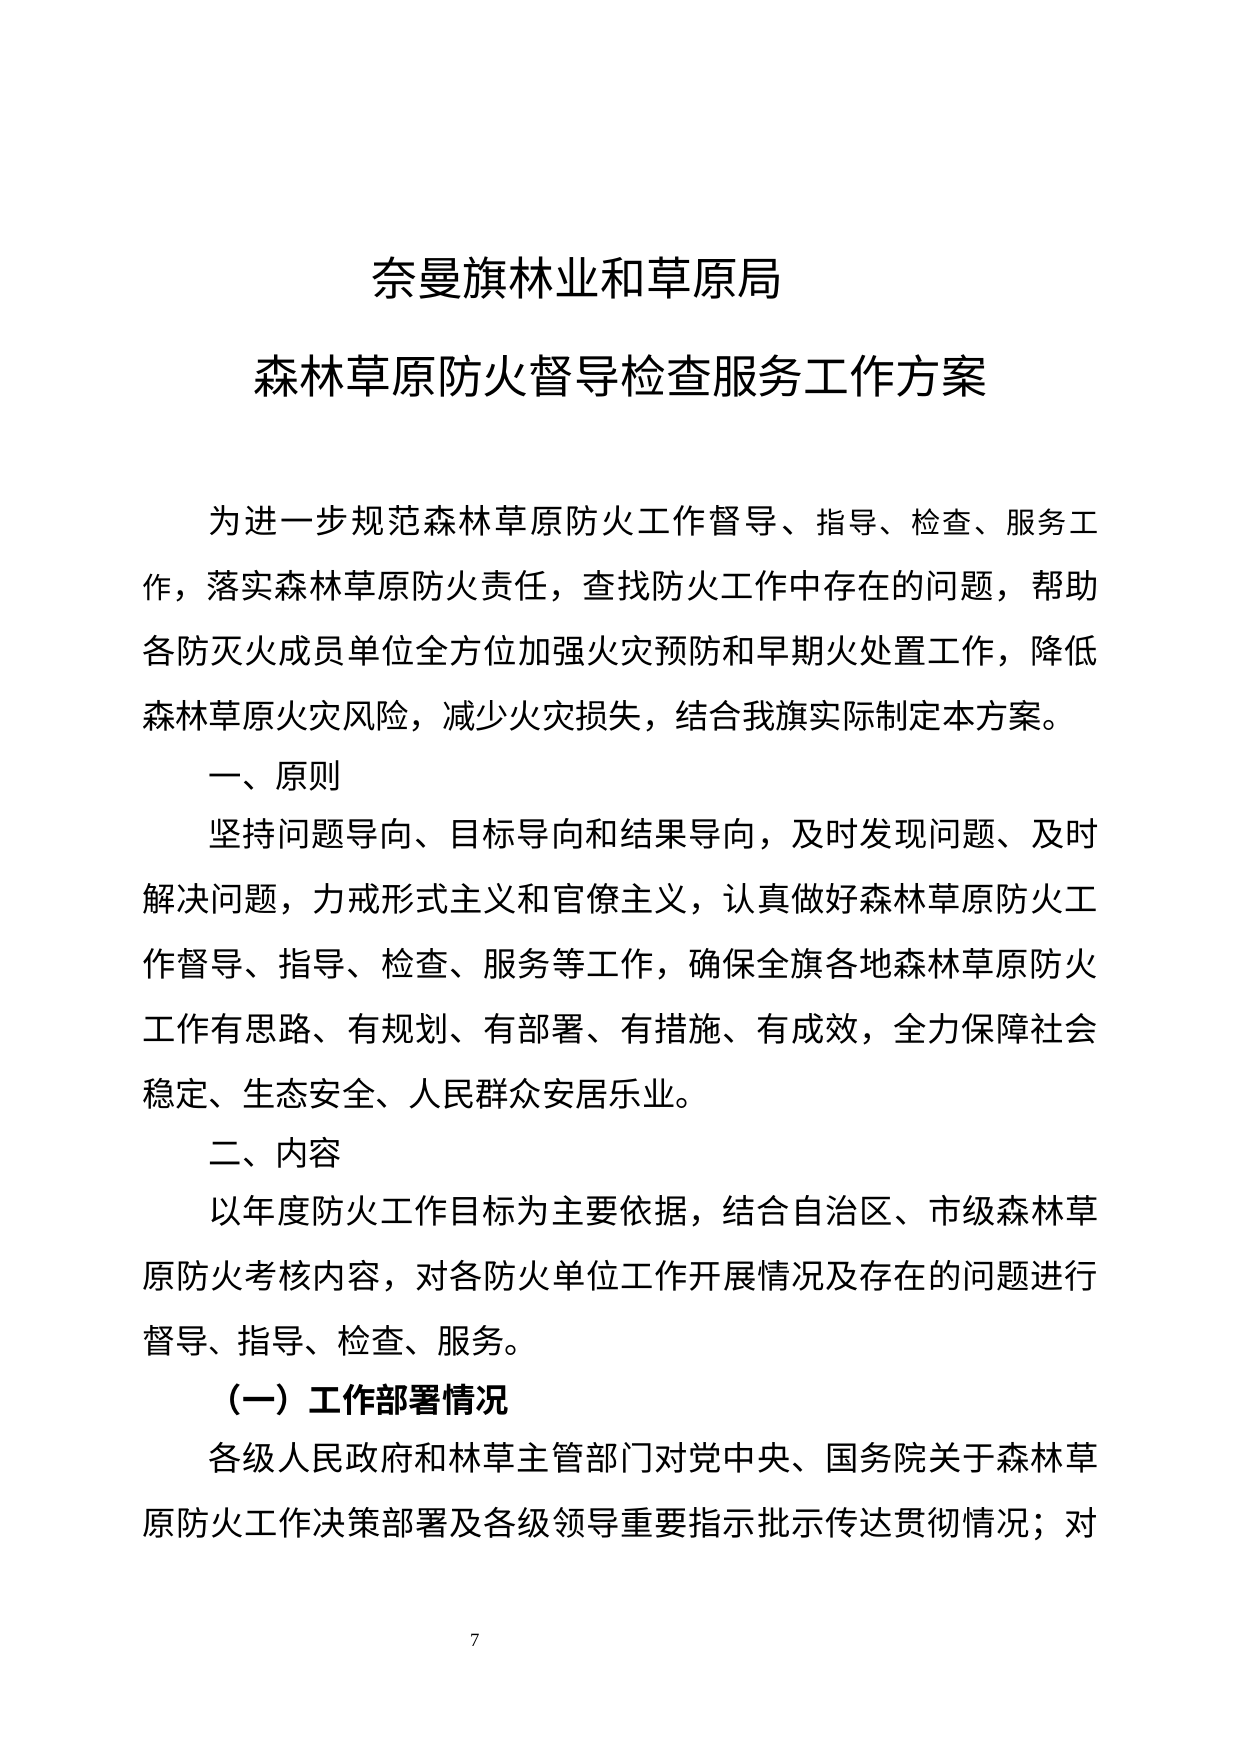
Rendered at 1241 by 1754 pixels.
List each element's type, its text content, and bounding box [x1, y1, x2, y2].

text 一、原则 [142, 747, 1098, 799]
text 为进一步规范森林草原防火工作督导、指导、检查、服务工作，落实森林草原防火责任，查找防火工作中存在的问题，帮助各防灭火成员单位全方位加强火灾预防和早期火处置工作，降低森林草原火灾风险，减少火灾损失，结合我旗实际制定本方案。 [142, 487, 1098, 747]
text 森林草原防火督导检查服务工作方案 [142, 324, 1098, 422]
list 工作部署情况 [142, 1371, 1098, 1423]
text 二、内容 [142, 1124, 1098, 1176]
text 坚持问题导向、目标导向和结果导向，及时发现问题、及时解决问题，力戒形式主义和官僚主义，认真做好森林草原防火工作督导、指导、检查、服务等工作，确保全旗各地森林草原防火工作有思路、有规划、有部署、有措施、有成效，全力保障社会稳定、生态安全、人民群众安居乐业。 [142, 799, 1098, 1124]
text 奈曼旗林业和草原局 [142, 227, 1098, 324]
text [142, 1423, 1098, 1553]
text 以年度防火工作目标为主要依据，结合自治区、市级森林草原防火考核内容，对各防火单位工作开展情况及存在的问题进行督导、指导、检查、服务。 [142, 1176, 1098, 1371]
